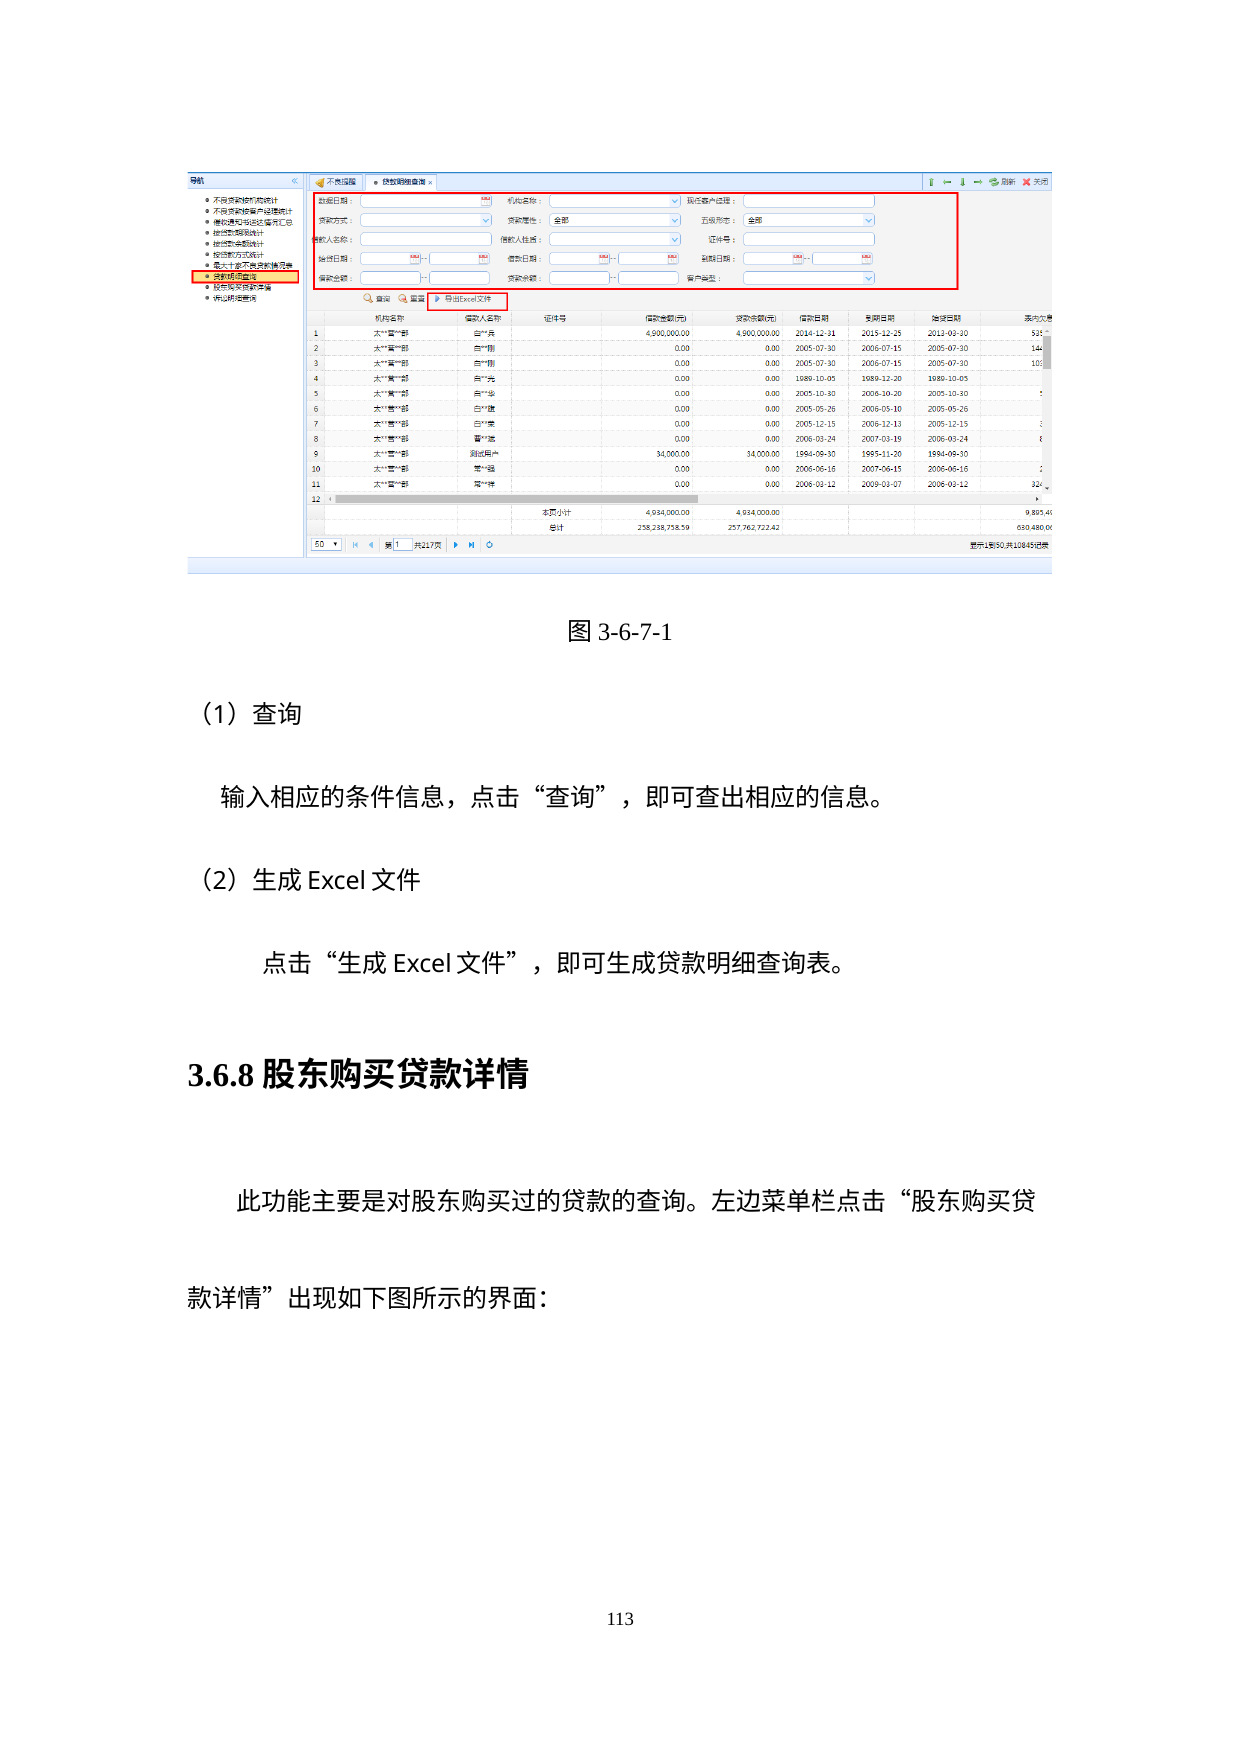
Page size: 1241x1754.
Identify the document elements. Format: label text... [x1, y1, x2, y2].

subtitle 3.6.8 股东购买贷款详情 [187, 1040, 1053, 1105]
text （2）生成Excel文件 [187, 846, 1053, 911]
text 图3-6-7-1 [187, 597, 1053, 662]
text 点击“生成Excel文件”，即可生成贷款明细查询表。 [187, 929, 1053, 994]
text 此功能主要是对股东购买过的贷款的查询。左边菜单栏点击“股东购买贷款详情”出现如下图所示的界面： [187, 1167, 1053, 1329]
text 输入相应的条件信息，点击“查询”，即可查出相应的信息。 [187, 763, 1053, 828]
text （1）查询 [187, 680, 1053, 745]
picture [187, 172, 1052, 574]
